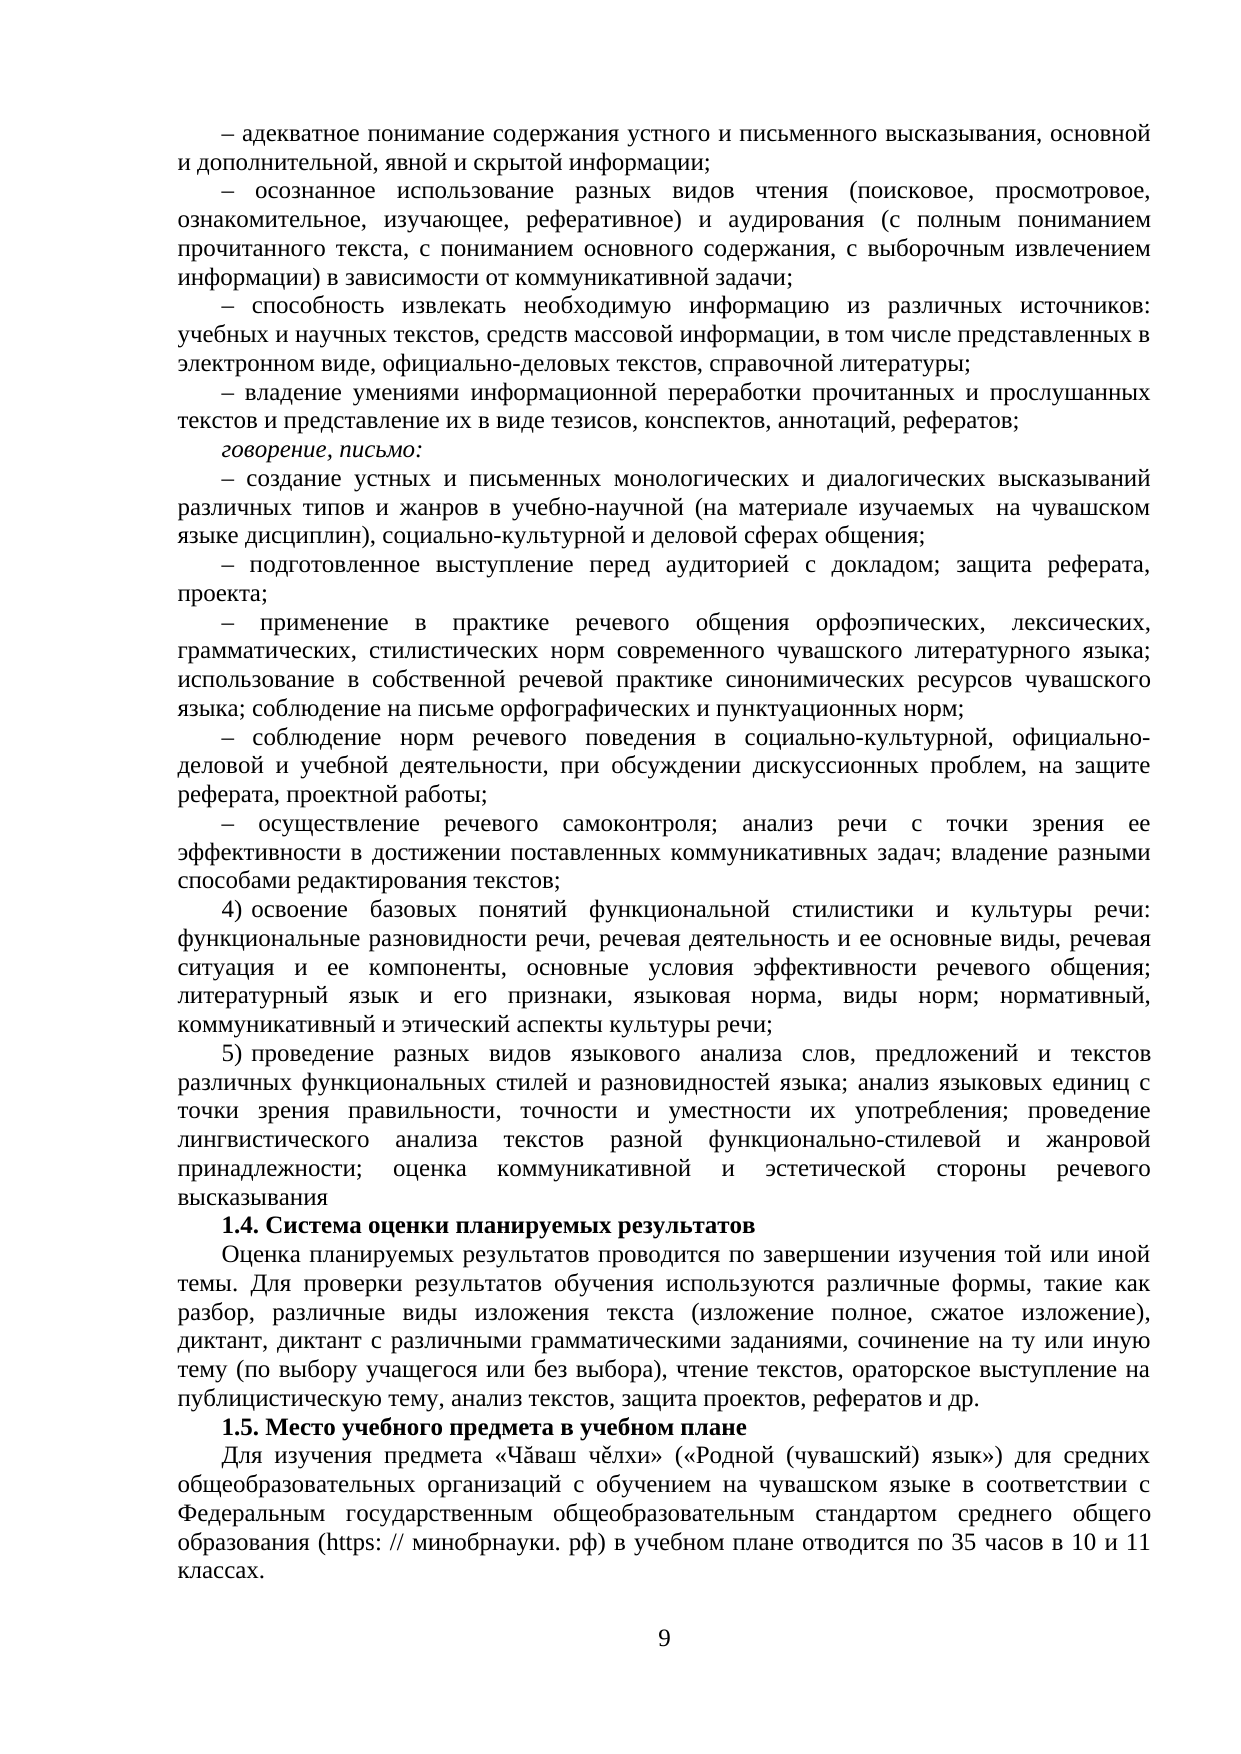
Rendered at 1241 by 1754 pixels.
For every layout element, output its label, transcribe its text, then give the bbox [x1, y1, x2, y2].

list – осознанное использование разных видов чтения (поисковое, просмотровое, ознакомительное, изучающее, реферативное) и аудирования (с полным пониманием прочитанного текста, с пониманием основного содержания, с выборочным извлечением информации) в зависимости от коммуникативной задачи; [177, 176, 1152, 291]
list Оценка планируемых результатов проводится по завершении изучения той или иной темы. Для проверки результатов обучения используются различные формы, такие как разбор, различные виды изложения текста (изложение полное, сжатое изложение), диктант, диктант с различными грамматическими заданиями, сочинение на ту или иную тему (по выбору учащегося или без выбора), чтение текстов, ораторское выступление на публицистическую тему, анализ текстов, защита проектов, рефератов и др. [177, 1239, 1152, 1412]
list проведение разных видов языкового анализа слов, предложений и текстов различных функциональных стилей и разновидностей языка; анализ языковых единиц с точки зрения правильности, точности и уместности их употребления; проведение лингвистического анализа текстов разной функционально-стилевой и жанровой принадлежности; оценка коммуникативной и эстетической стороны речевого высказывания [177, 1038, 1152, 1211]
list – соблюдение норм речевого поведения в социально-культурной, официально-деловой и учебной деятельности, при обсуждении дискуссионных проблем, на защите реферата, проектной работы; [177, 722, 1152, 808]
list 1.5. Место учебного предмета в учебном плане [177, 1412, 1152, 1441]
list освоение базовых понятий функциональной стилистики и культуры речи: функциональные разновидности речи, речевая деятельность и ее основные виды, речевая ситуация и ее компоненты, основные условия эффективности речевого общения; литературный язык и его признаки, языковая норма, виды норм; нормативный, коммуникативный и этический аспекты культуры речи; [177, 894, 1152, 1038]
list – владение умениями информационной переработки прочитанных и прослушанных текстов и представление их в виде тезисов, конспектов, аннотаций, рефератов; [177, 377, 1152, 434]
list – применение в практике речевого общения орфоэпических, лексических, грамматических, стилистических норм современного чувашского литературного языка; использование в собственной речевой практике синонимических ресурсов чувашского языка; соблюдение на письме орфографических и пунктуационных норм; [177, 607, 1152, 722]
list – подготовленное выступление перед аудиторией с докладом; защита реферата, проекта; [177, 549, 1152, 607]
list – способность извлекать необходимую информацию из различных источников: учебных и научных текстов, средств массовой информации, в том числе представленных в электронном виде, официально-деловых текстов, справочной литературы; [177, 291, 1152, 377]
list – осуществление речевого самоконтроля; анализ речи с точки зрения ее эффективности в достижении поставленных коммуникативных задач; владение разными способами редактирования текстов; [177, 808, 1152, 894]
list – адекватное понимание содержания устного и письменного высказывания, основной и дополнительной, явной и скрытой информации; [177, 118, 1152, 176]
list 1.4. Система оценки планируемых результатов [221, 1211, 1152, 1239]
list говорение, письмо: [177, 434, 1152, 463]
text Для изучения предмета «Чăваш чěлхи» («Родной (чувашский) язык») для средних общеобразовательных организаций с обучением на чувашском языке в соответствии с Федеральным государственным общеобразовательным стандартом среднего общего образования (https: // минобрнауки. рф) в учебном плане отводится по 35 часов в 10 и 11 классах. [177, 1441, 1152, 1584]
list – создание устных и письменных монологических и диалогических высказываний различных типов и жанров в учебно-научной (на материале изучаемых на чувашском языке дисциплин), социально-культурной и деловой сферах общения; [177, 463, 1152, 549]
